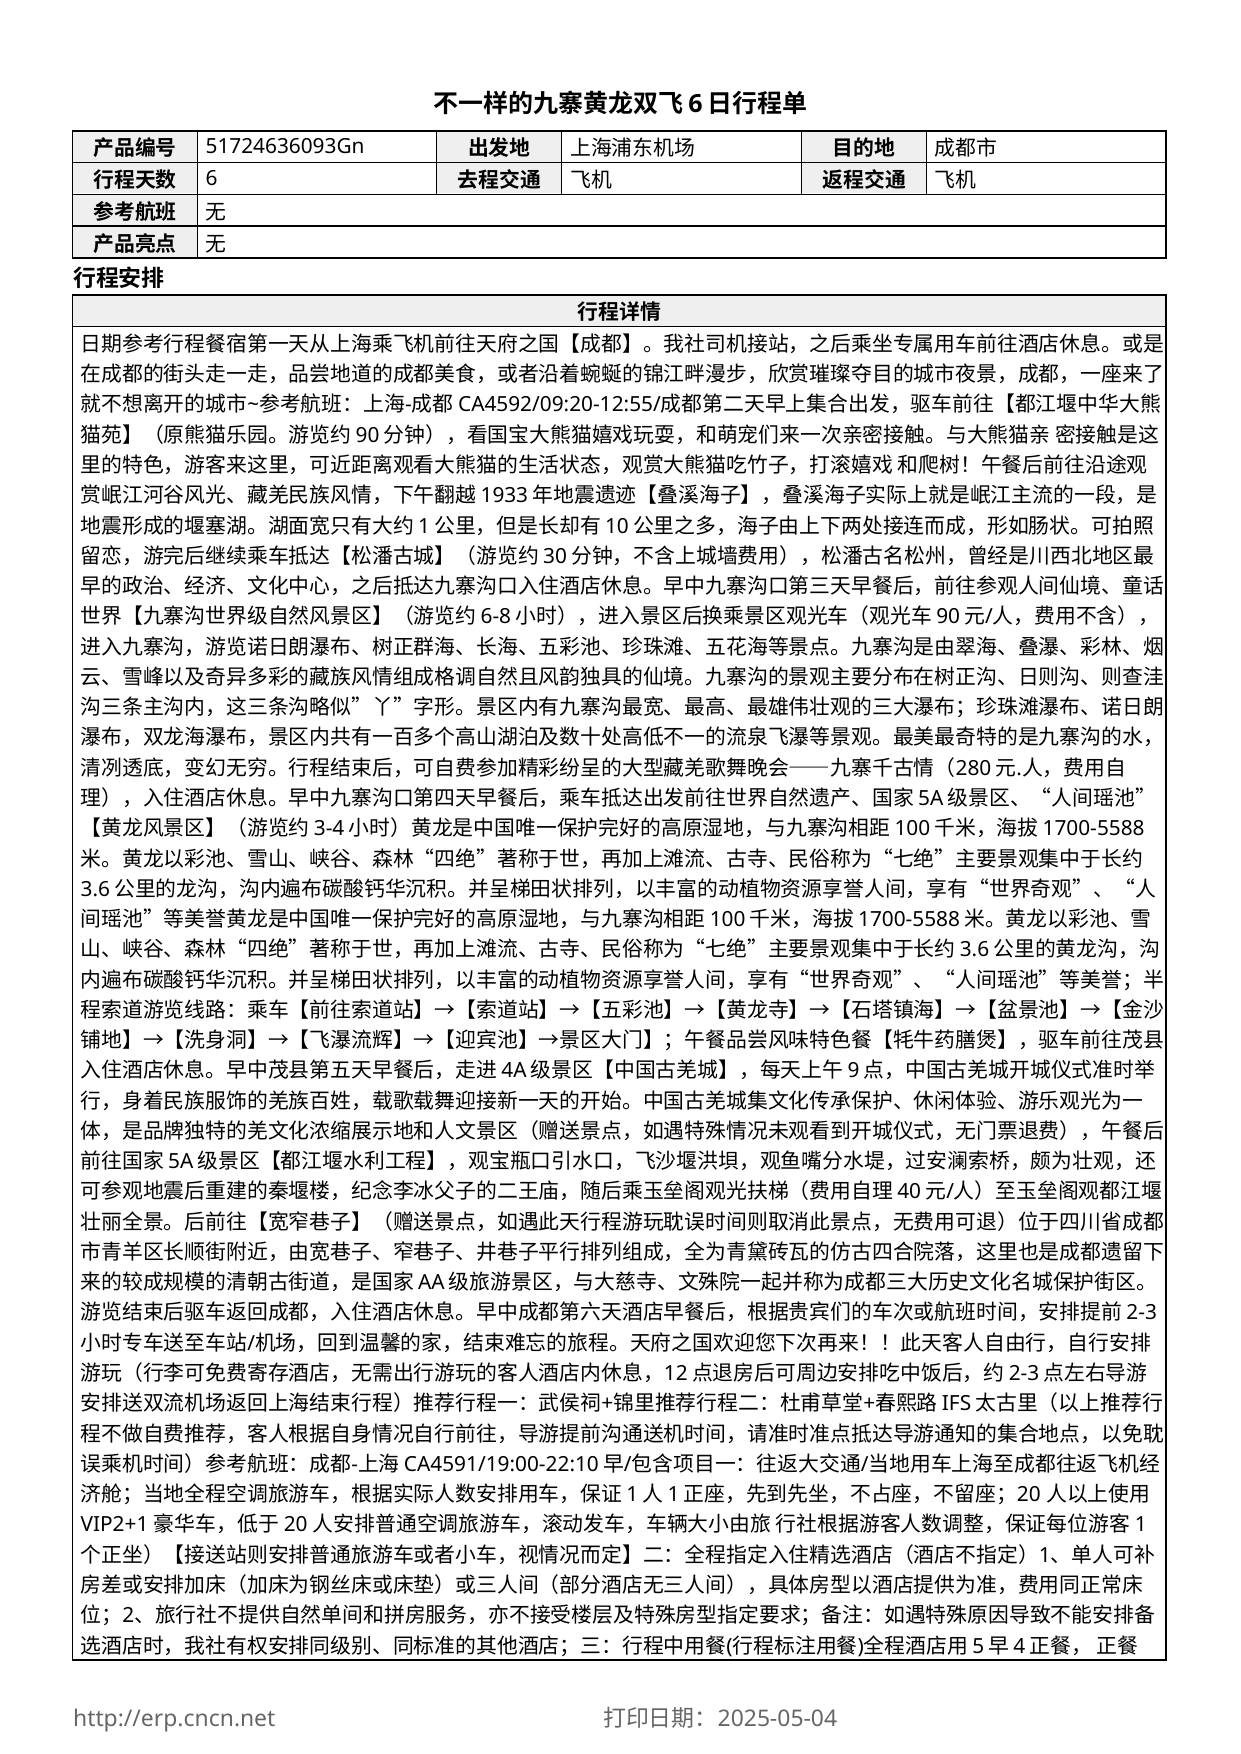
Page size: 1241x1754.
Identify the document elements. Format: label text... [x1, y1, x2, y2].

table_cell 日期 [73, 327, 1165, 1659]
table_cell 参考航班 [73, 195, 197, 225]
table_cell 返程交通 [802, 163, 926, 193]
table_cell 6 [198, 163, 436, 193]
table_header 上海浦东机场 [562, 132, 801, 162]
text 行程安排 [73, 260, 1167, 293]
table_header 成都市 [927, 132, 1165, 162]
table_cell 行程天数 [73, 163, 197, 193]
table_cell 去程交通 [437, 163, 561, 193]
table_header 目的地 [802, 132, 926, 162]
table_header 出发地 [437, 132, 561, 162]
table_header 产品编号 [73, 132, 197, 162]
table_cell 无 [198, 195, 1165, 225]
table_cell 产品亮点 [73, 227, 197, 257]
table_cell 飞机 [562, 163, 801, 193]
text 不一样的九寨黄龙双飞6日行程单 [73, 83, 1167, 119]
table_cell 无 [198, 227, 1165, 257]
table_cell 飞机 [927, 163, 1165, 193]
table_header 51724636093Gn [198, 132, 436, 162]
table_header 行程详情 [73, 296, 1165, 326]
